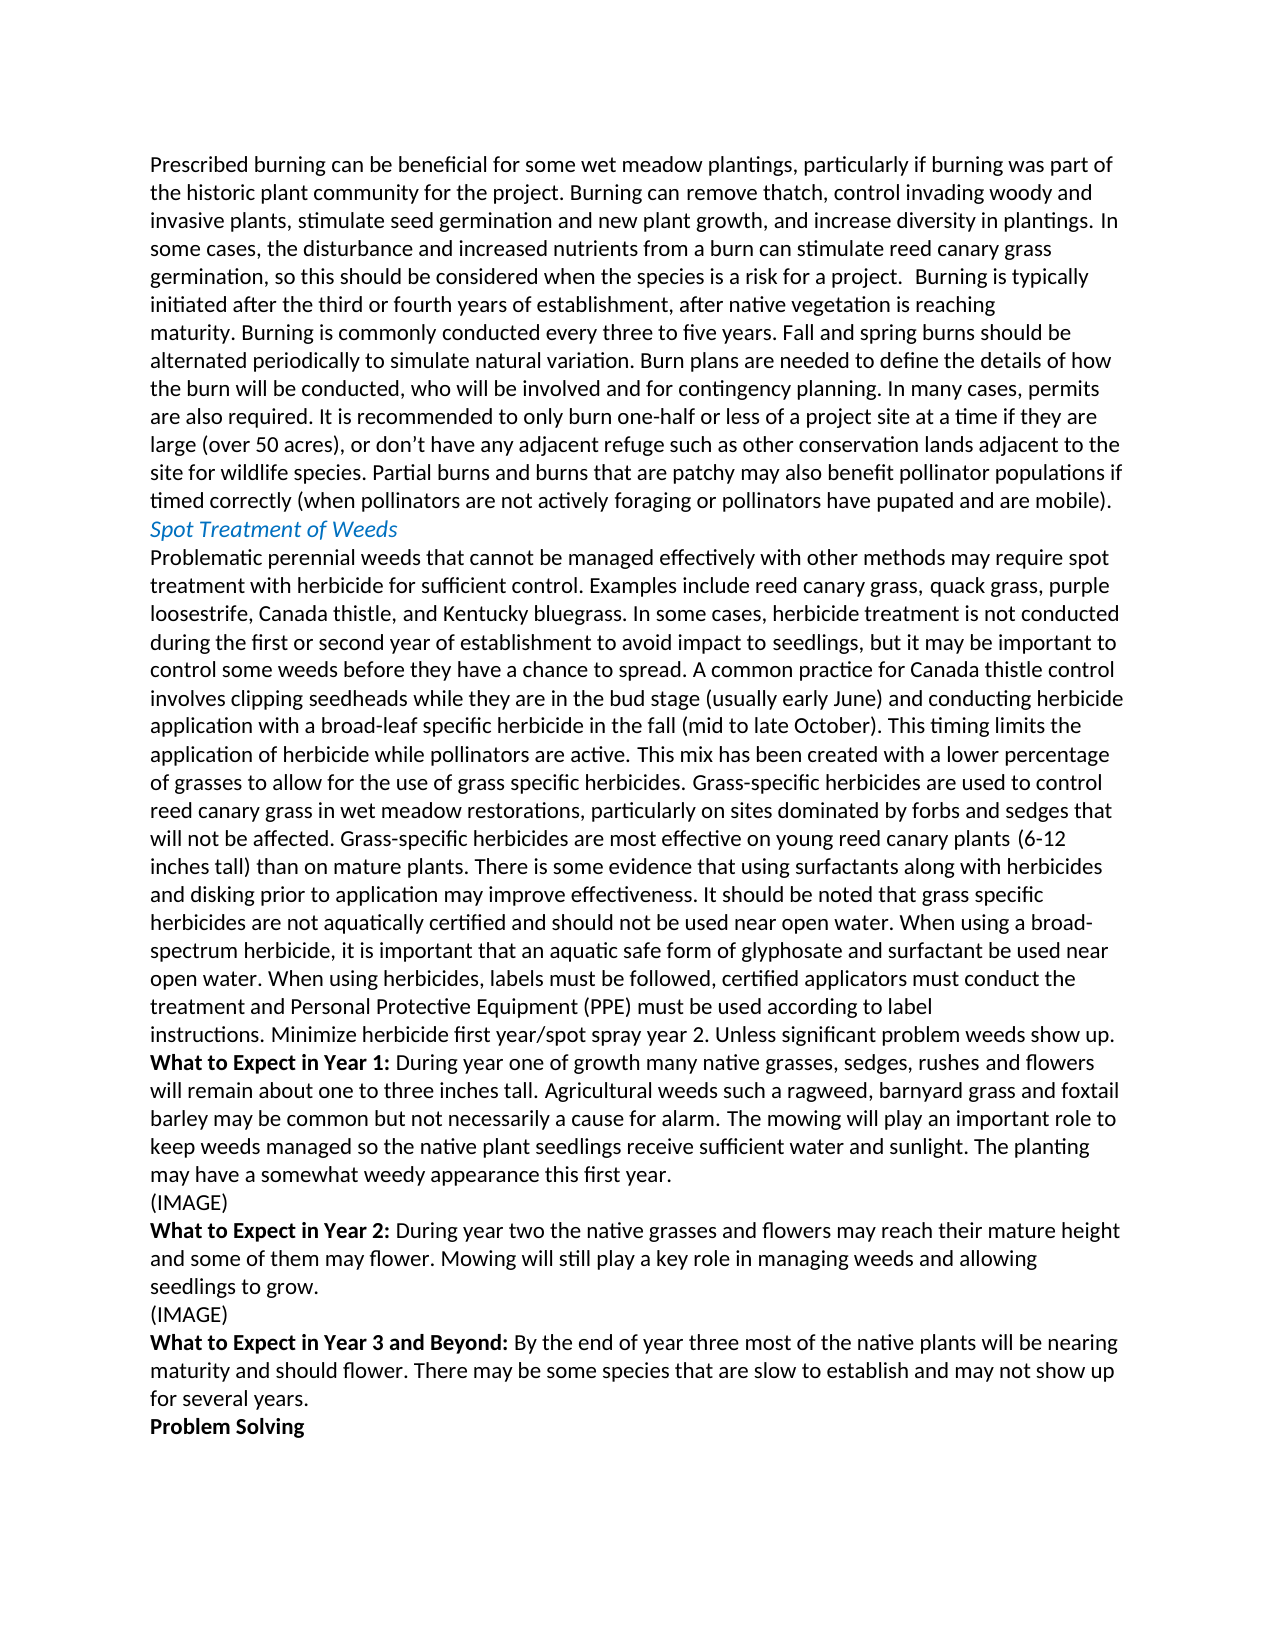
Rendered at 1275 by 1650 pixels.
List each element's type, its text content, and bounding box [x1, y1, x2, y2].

text Problem Solving [150, 1412, 1125, 1440]
text What to Expect in Year 2: During year two the native grasses and flowers may reach their mature height and some of them may flower. Mowing will still play a key role in managing weeds and allowing seedlings to grow. [150, 1216, 1125, 1300]
text (IMAGE) [150, 1300, 1125, 1328]
text What to Expect in Year 3 and Beyond: By the end of year three most of the native plants will be nearing maturity and should flower. There may be some species that are slow to establish and may not show up for several years. [150, 1328, 1125, 1412]
text Prescribed burning can be beneficial for some wet meadow plantings, particularly if burning was part of the historic plant community for the project. Burning can remove thatch, control invading woody and invasive plants, stimulate seed germination and new plant growth, and increase diversity in plantings. In some cases, the disturbance and increased nutrients from a burn can stimulate reed canary grass germination, so this should be considered when the species is a risk for a project. Burning is typically initiated after the third or fourth years of establishment, after native vegetation is reaching maturity. Burning is commonly conducted every three to five years. Fall and spring burns should be alternated periodically to simulate natural variation. Burn plans are needed to define the details of how the burn will be conducted, who will be involved and for contingency planning. In many cases, permits are also required. It is recommended to only burn one-half or less of a project site at a time if they are large (over 50 acres), or don’t have any adjacent refuge such as other conservation lands adjacent to the site for wildlife species. Partial burns and burns that are patchy may also benefit pollinator populations if timed correctly (when pollinators are not actively foraging or pollinators have pupated and are mobile). [150, 150, 1125, 514]
text What to Expect in Year 1: During year one of growth many native grasses, sedges, rushes and flowers will remain about one to three inches tall. Agricultural weeds such a ragweed, barnyard grass and foxtail barley may be common but not necessarily a cause for alarm. The mowing will play an important role to keep weeds managed so the native plant seedlings receive sufficient water and sunlight. The planting may have a somewhat weedy appearance this first year. [150, 1048, 1125, 1188]
text Problematic perennial weeds that cannot be managed effectively with other methods may require spot treatment with herbicide for sufficient control. Examples include reed canary grass, quack grass, purple loosestrife, Canada thistle, and Kentucky bluegrass. In some cases, herbicide treatment is not conducted during the first or second year of establishment to avoid impact to seedlings, but it may be important to control some weeds before they have a chance to spread. A common practice for Canada thistle control involves clipping seedheads while they are in the bud stage (usually early June) and conducting herbicide application with a broad-leaf specific herbicide in the fall (mid to late October). This timing limits the application of herbicide while pollinators are active. This mix has been created with a lower percentage of grasses to allow for the use of grass specific herbicides. Grass-specific herbicides are used to control reed canary grass in wet meadow restorations, particularly on sites dominated by forbs and sedges that will not be affected. Grass-specific herbicides are most effective on young reed canary plants (6-12 inches tall) than on mature plants. There is some evidence that using surfactants along with herbicides and disking prior to application may improve effectiveness. It should be noted that grass specific herbicides are not aquatically certified and should not be used near open water. When using a broad-spectrum herbicide, it is important that an aquatic safe form of glyphosate and surfactant be used near open water. When using herbicides, labels must be followed, certified applicators must conduct the treatment and Personal Protective Equipment (PPE) must be used according to label instructions. Minimize herbicide first year/spot spray year 2. Unless significant problem weeds show up. [150, 543, 1125, 1048]
text Spot Treatment of Weeds [150, 514, 1125, 543]
text (IMAGE) [150, 1188, 1125, 1216]
